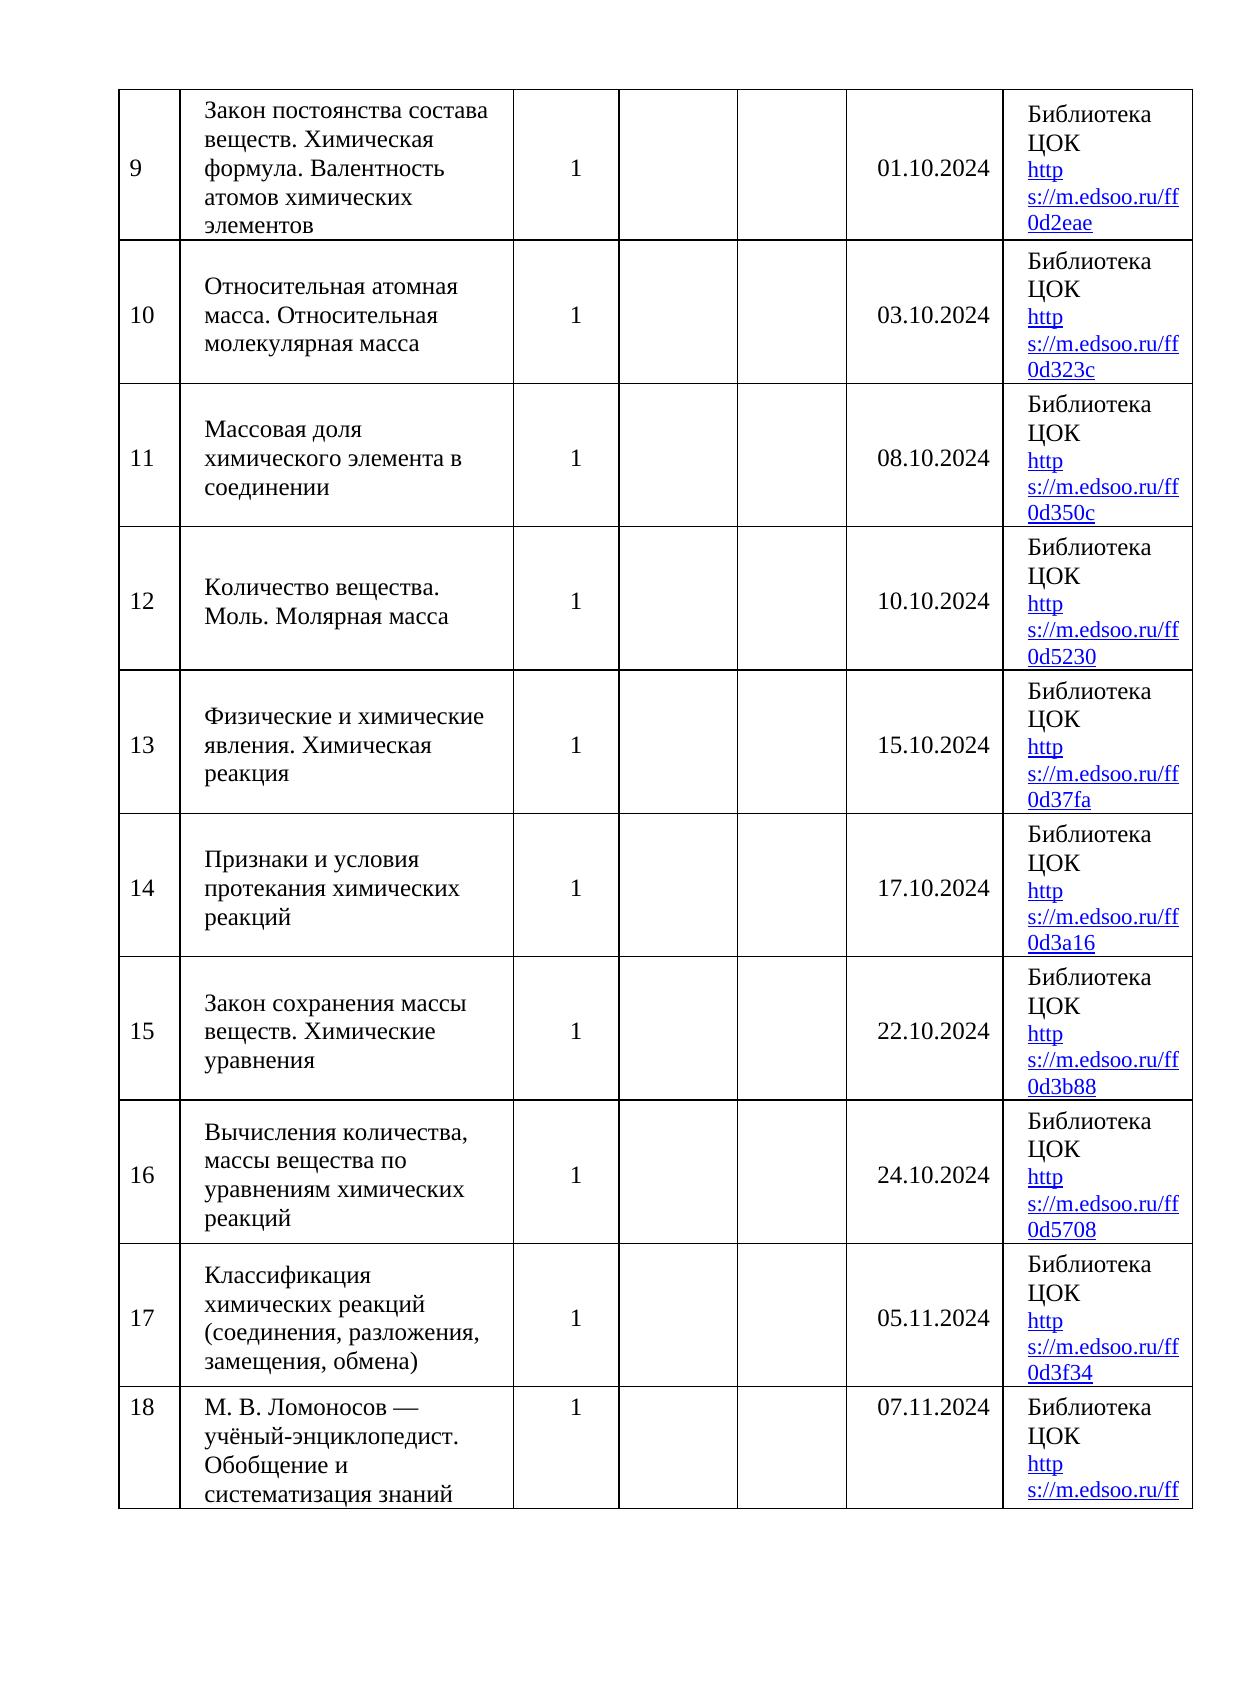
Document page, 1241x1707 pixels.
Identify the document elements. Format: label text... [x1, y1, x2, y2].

table_cell Библиотека ЦОК https://m.edsoo.ru/ff0d37fa [1004, 671, 1192, 812]
table_cell [738, 241, 846, 382]
table_cell 13 [120, 671, 179, 812]
table_cell 22.10.2024 [847, 957, 1002, 1099]
table_cell Библиотека ЦОК https://m.edsoo.ru/ff0d350c [1004, 384, 1192, 526]
table_cell [738, 1244, 846, 1386]
table_cell 14 [120, 814, 179, 956]
table_cell 18 [120, 1387, 179, 1507]
table_cell Массовая доля химического элемента в соединении [181, 384, 513, 526]
table_cell 1 [514, 241, 618, 382]
table_cell 07.11.2024 [847, 1387, 1002, 1507]
table_cell [738, 814, 846, 956]
table_cell 12 [120, 527, 179, 669]
table_cell [620, 1101, 737, 1242]
table_cell 1 [514, 384, 618, 526]
table_cell 17 [120, 1244, 179, 1386]
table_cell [1004, 1387, 1192, 1507]
table_cell Закон постоянства состава веществ. Химическая формула. Валентность атомов химических элементов [181, 90, 513, 239]
table_cell 9 [120, 90, 179, 239]
table_cell [738, 671, 846, 812]
table_cell Относительная атомная масса. Относительная молекулярная масса [181, 241, 513, 382]
table_cell 10 [120, 241, 179, 382]
table_cell 11 [120, 384, 179, 526]
table_cell Библиотека ЦОК https://m.edsoo.ru/ff0d3b88 [1004, 957, 1192, 1099]
table_cell 1 [514, 957, 618, 1099]
table_cell 05.11.2024 [847, 1244, 1002, 1386]
table_cell Библиотека ЦОК https://m.edsoo.ru/ff0d323c [1004, 241, 1192, 382]
table_cell Библиотека ЦОК https://m.edsoo.ru/ff0d3a16 [1004, 814, 1192, 956]
table_cell 1 [514, 814, 618, 956]
table_cell 08.10.2024 [847, 384, 1002, 526]
table_cell [738, 90, 846, 239]
table_cell [620, 1387, 737, 1507]
table_cell Признаки и условия протекания химических реакций [181, 814, 513, 956]
table_cell [738, 1101, 846, 1242]
table_cell [620, 1244, 737, 1386]
table_cell Библиотека ЦОК https://m.edsoo.ru/ff0d2eae [1004, 90, 1192, 239]
table_cell [620, 241, 737, 382]
table_cell [738, 527, 846, 669]
table_cell 15.10.2024 [847, 671, 1002, 812]
table_cell [620, 527, 737, 669]
table_cell [620, 90, 737, 239]
table_cell 17.10.2024 [847, 814, 1002, 956]
table_cell 03.10.2024 [847, 241, 1002, 382]
table_cell [738, 384, 846, 526]
table_cell [620, 814, 737, 956]
table_cell 01.10.2024 [847, 90, 1002, 239]
table_cell Физические и химические явления. Химическая реакция [181, 671, 513, 812]
table_cell 10.10.2024 [847, 527, 1002, 669]
table_cell Закон сохранения массы веществ. Химические уравнения [181, 957, 513, 1099]
table_cell Вычисления количества, массы вещества по уравнениям химических реакций [181, 1101, 513, 1242]
table_cell [620, 671, 737, 812]
table_cell 1 [514, 1101, 618, 1242]
table_cell 15 [120, 957, 179, 1099]
table_cell 1 [514, 671, 618, 812]
table_cell 1 [514, 527, 618, 669]
table_cell [620, 957, 737, 1099]
table_cell Библиотека ЦОК https://m.edsoo.ru/ff0d5708 [1004, 1101, 1192, 1242]
table_cell [620, 384, 737, 526]
table_cell 1 [514, 1387, 618, 1507]
table_cell 24.10.2024 [847, 1101, 1002, 1242]
table_cell Количество вещества. Моль. Молярная масса [181, 527, 513, 669]
table_cell 16 [120, 1101, 179, 1242]
table_cell 1 [514, 1244, 618, 1386]
table_cell [738, 957, 846, 1099]
table_cell 1 [514, 90, 618, 239]
table_cell Библиотека ЦОК https://m.edsoo.ru/ff0d3f34 [1004, 1244, 1192, 1386]
table_cell Библиотека ЦОК https://m.edsoo.ru/ff0d5230 [1004, 527, 1192, 669]
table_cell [181, 1387, 513, 1507]
table_cell Классификация химических реакций (соединения, разложения, замещения, обмена) [181, 1244, 513, 1386]
table_cell [738, 1387, 846, 1507]
